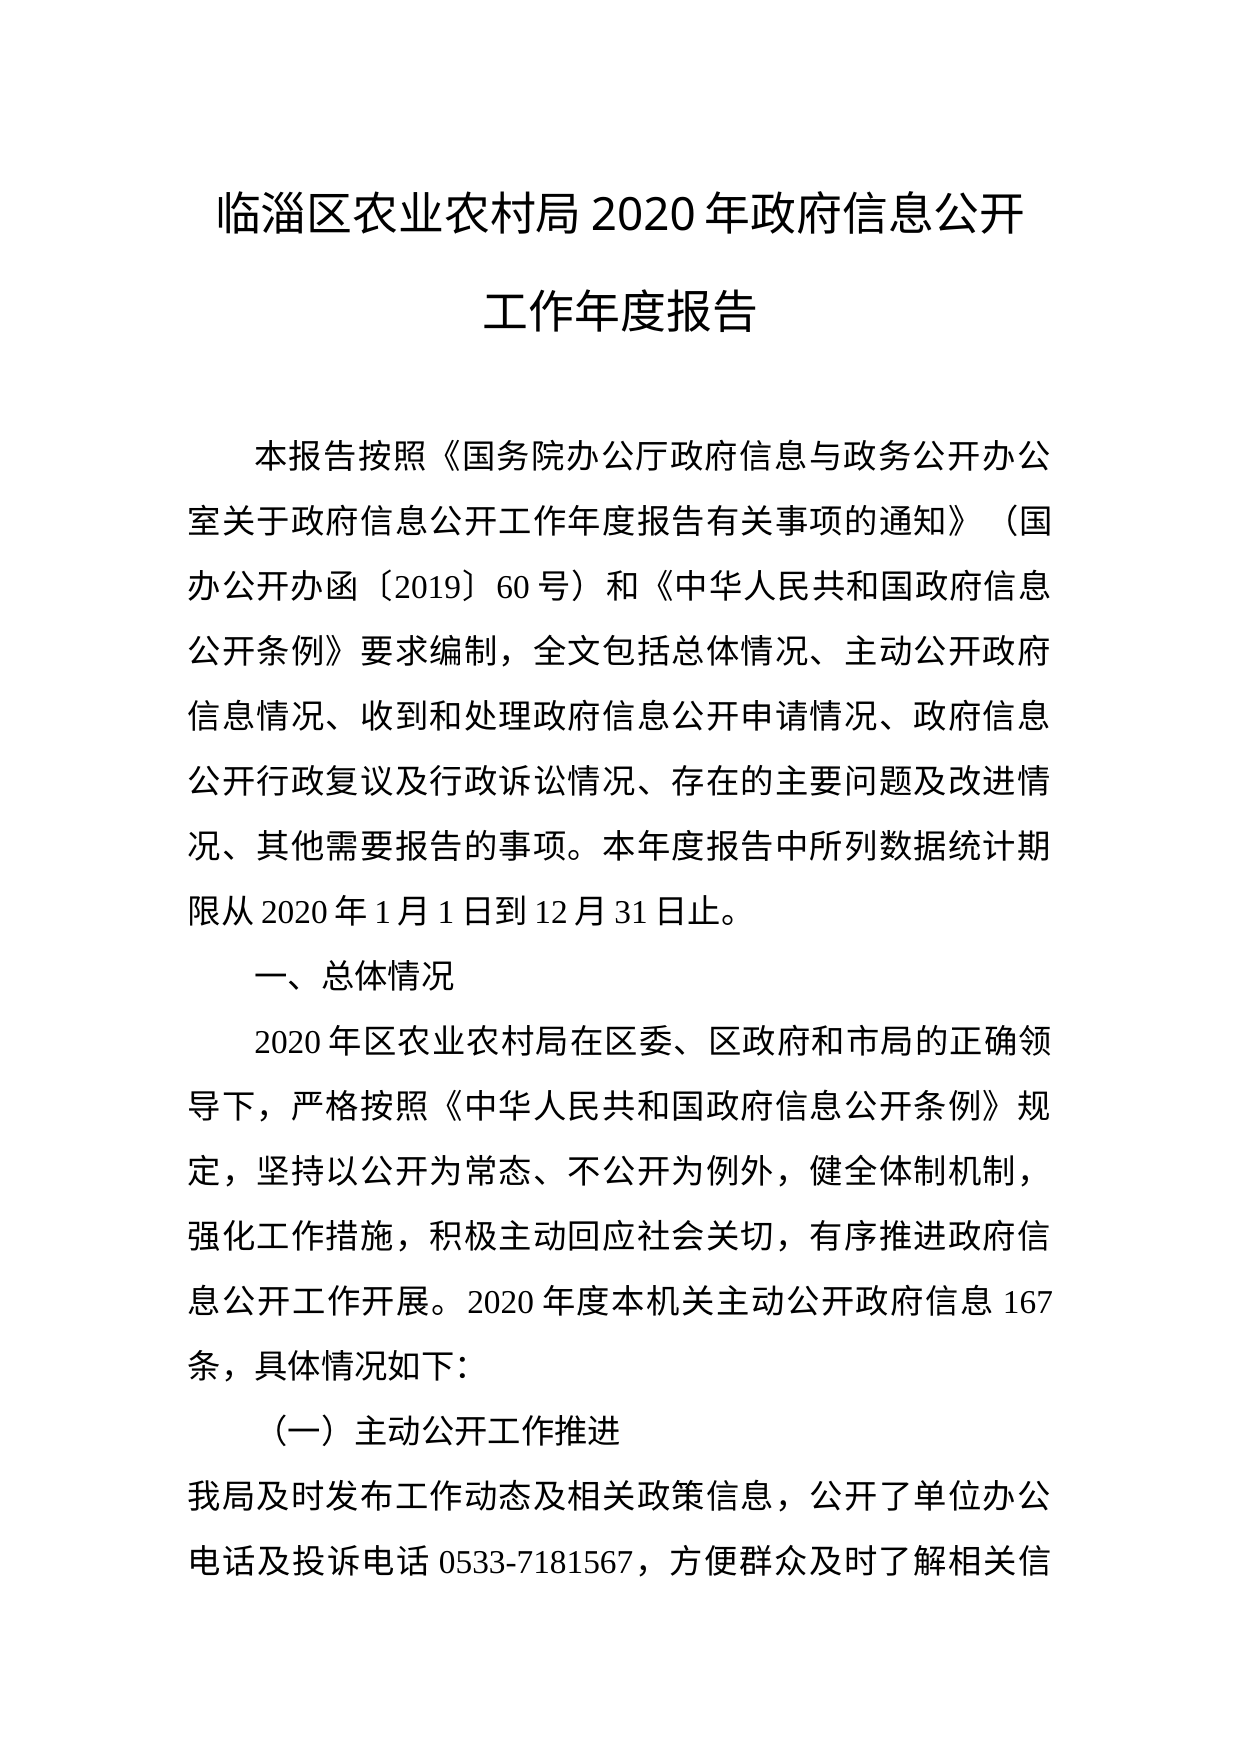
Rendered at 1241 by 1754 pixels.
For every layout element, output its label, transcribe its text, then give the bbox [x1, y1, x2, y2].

text 2020年区农业农村局在区委、区政府和市局的正确领导下，严格按照《中华人民共和国政府信息公开条例》规定，坚持以公开为常态、不公开为例外，健全体制机制，强化工作措施，积极主动回应社会关切，有序推进政府信息公开工作开展。2020年度本机关主动公开政府信息167条，具体情况如下： [187, 1007, 1053, 1397]
text 本报告按照《国务院办公厅政府信息与政务公开办公室关于政府信息公开工作年度报告有关事项的通知》（国办公开办函〔2019〕60号）和《中华人民共和国政府信息公开条例》要求编制，全文包括总体情况、主动公开政府信息情况、收到和处理政府信息公开申请情况、政府信息公开行政复议及行政诉讼情况、存在的主要问题及改进情况、其他需要报告的事项。本年度报告中所列数据统计期限从2020年1月1日到12月31日止。 [187, 422, 1053, 942]
text 工作年度报告 [187, 259, 1053, 357]
text 一、总体情况 [187, 942, 1053, 1007]
text 临淄区农业农村局2020年政府信息公开 [187, 162, 1053, 259]
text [187, 1462, 1053, 1592]
text （一）主动公开工作推进 [187, 1397, 1053, 1462]
